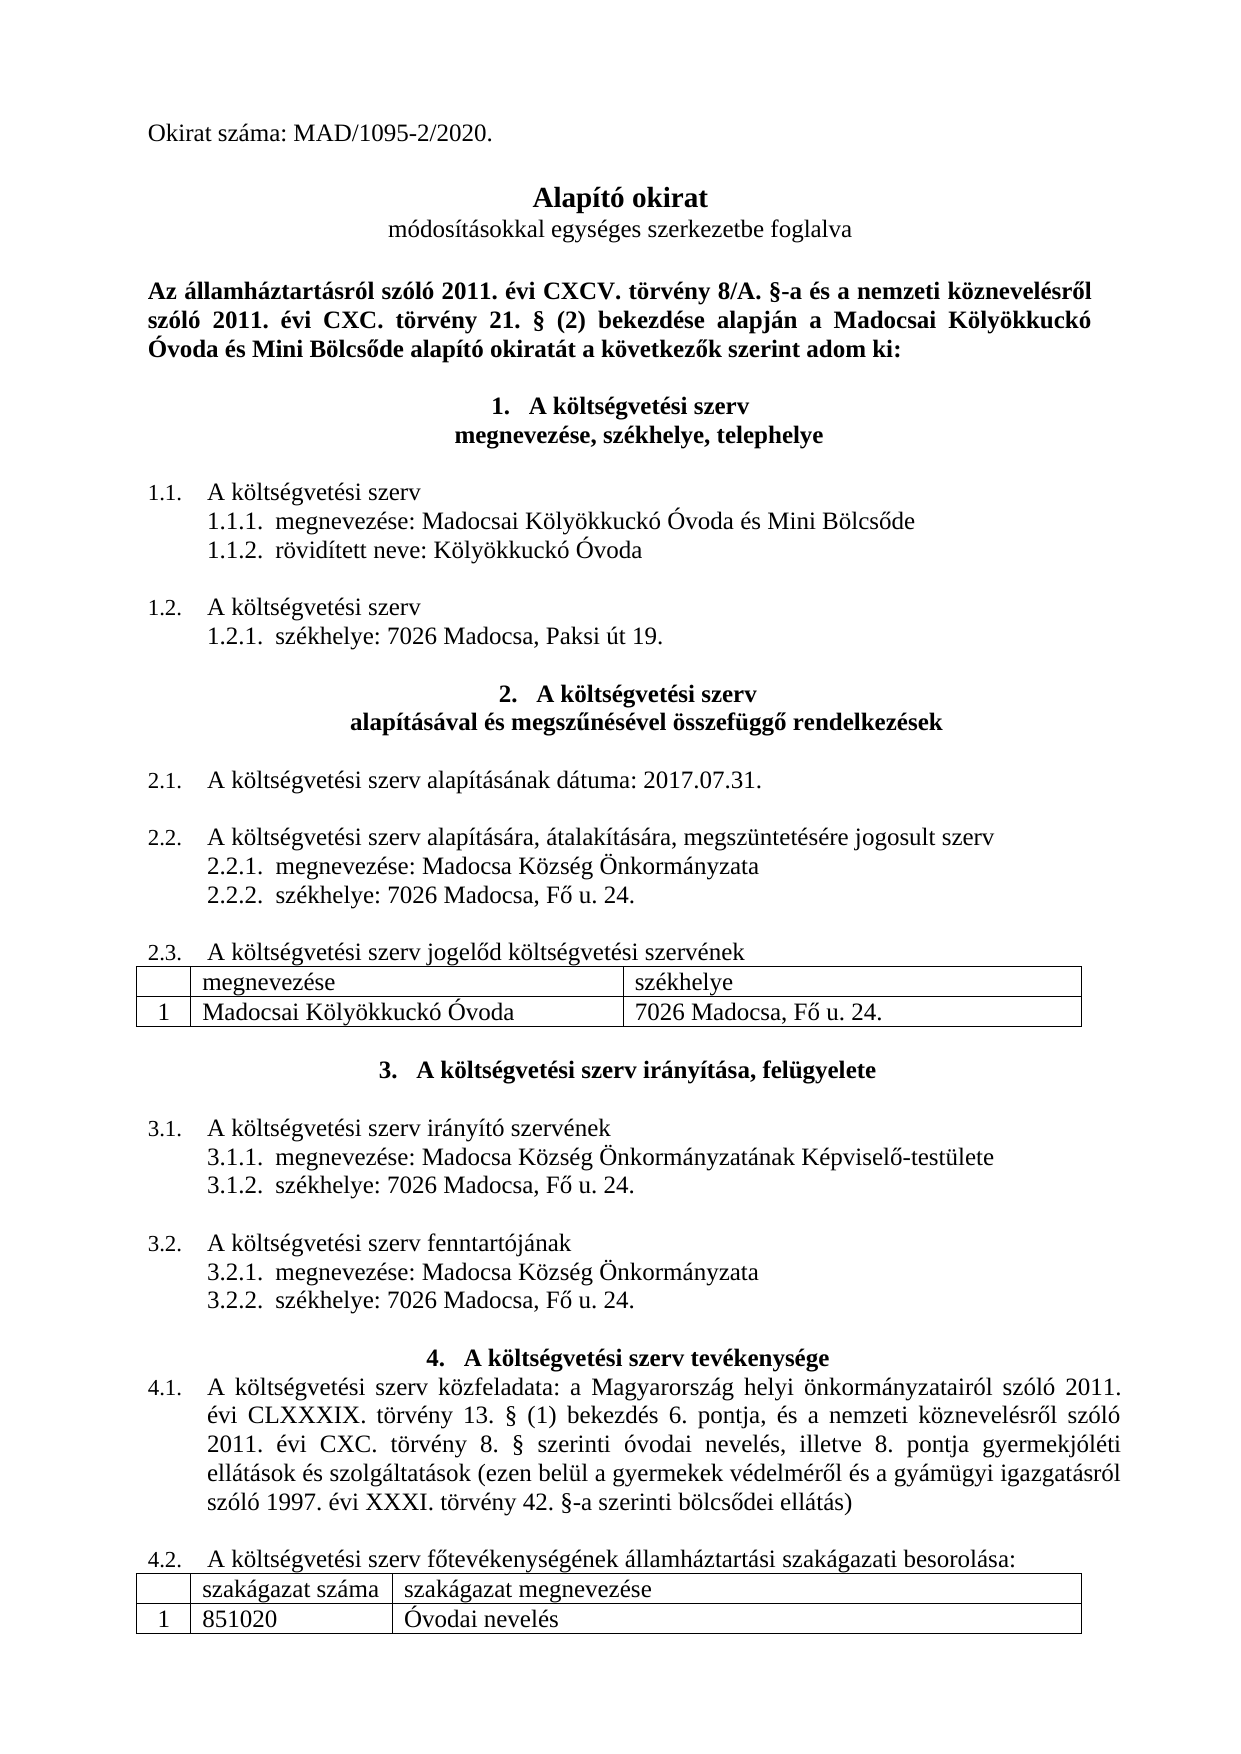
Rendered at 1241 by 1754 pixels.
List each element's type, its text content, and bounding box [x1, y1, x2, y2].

table_cell 851020 [191, 1604, 392, 1633]
list megnevezése: Madocsai Kölyökkuckó Óvoda és Mini Bölcsőde [207, 506, 1093, 535]
list székhelye: 7026 Madocsa, Fő u. 24. [207, 880, 1092, 909]
table_header székhelye [624, 967, 1081, 996]
list megnevezése: Madocsa Község Önkormányzata [207, 1257, 1107, 1286]
table_header [137, 967, 190, 996]
list A költségvetési szerv irányítása, felügyelete [148, 1056, 1107, 1084]
list A költségvetési szerv jogelőd költségvetési szervének [148, 937, 1093, 966]
table_cell 7026 Madocsa, Fő u. 24. [624, 997, 1081, 1026]
list A költségvetési szerv alapítására, átalakítására, megszüntetésére jogosult szerv [148, 822, 1093, 851]
list A költségvetési szerv alapításának dátuma: 2017.07.31. [148, 765, 1093, 794]
table_cell Madocsai Kölyökkuckó Óvoda [191, 997, 623, 1026]
table_cell 1 [137, 1604, 190, 1633]
list A költségvetési szerv megnevezése, székhelye, telephelye [148, 391, 1093, 449]
table_header megnevezése [191, 967, 623, 996]
list A költségvetési szerv alapításával és megszűnésével összefüggő rendelkezések [148, 679, 1107, 736]
table_header szakágazat megnevezése [393, 1574, 1081, 1603]
list A költségvetési szerv [148, 592, 1093, 621]
list A költségvetési szerv fenntartójának [148, 1228, 1092, 1257]
list székhelye: 7026 Madocsa, Paksi út 19. [207, 621, 1093, 650]
list A költségvetési szerv főtevékenységének államháztartási szakágazati besorolása: [148, 1544, 1092, 1573]
list székhelye: 7026 Madocsa, Fő u. 24. [207, 1286, 1107, 1314]
list székhelye: 7026 Madocsa, Fő u. 24. [207, 1171, 1107, 1199]
table_cell 1 [137, 997, 190, 1026]
list megnevezése: Madocsa Község Önkormányzatának Képviselő-testülete [207, 1142, 1107, 1171]
table_header [137, 1574, 190, 1603]
table_cell Óvodai nevelés [393, 1604, 1081, 1633]
list A költségvetési szerv tevékenysége [148, 1343, 1107, 1372]
text Alapító okirat [148, 180, 1092, 214]
list rövidített neve: Kölyökkuckó Óvoda [207, 535, 1093, 564]
table_header szakágazat száma [191, 1574, 392, 1603]
text Az államháztartásról szóló 2011. évi CXCV. törvény 8/A. §-a és a nemzeti köznevelésről szóló 2011. évi CXC. törvény 21. § (2) bekezdése alapján a Madocsai Kölyökkuckó Óvoda és Mini Bölcsőde alapító okiratát a következők szerint adom ki: [148, 276, 1092, 362]
list A költségvetési szerv [148, 477, 1093, 506]
list A költségvetési szerv közfeladata: a Magyarország helyi önkormányzatairól szóló 2011. évi CLXXXIX. törvény 13. § (1) bekezdés 6. pontja, és a nemzeti köznevelésről szóló 2011. évi CXC. törvény 8. § szerinti óvodai nevelés, illetve 8. pontja gyermekjóléti ellátások és szolgáltatások (ezen belül a gyermekek védelméről és a gyámügyi igazgatásról szóló 1997. évi XXXI. törvény 42. §-a szerinti bölcsődei ellátás) [148, 1372, 1122, 1516]
text módosításokkal egységes szerkezetbe foglalva [148, 214, 1092, 243]
text Okirat száma: MAD/1095-2/2020. [148, 118, 1092, 147]
list A költségvetési szerv irányító szervének [148, 1113, 1093, 1142]
list megnevezése: Madocsa Község Önkormányzata [207, 851, 1092, 880]
